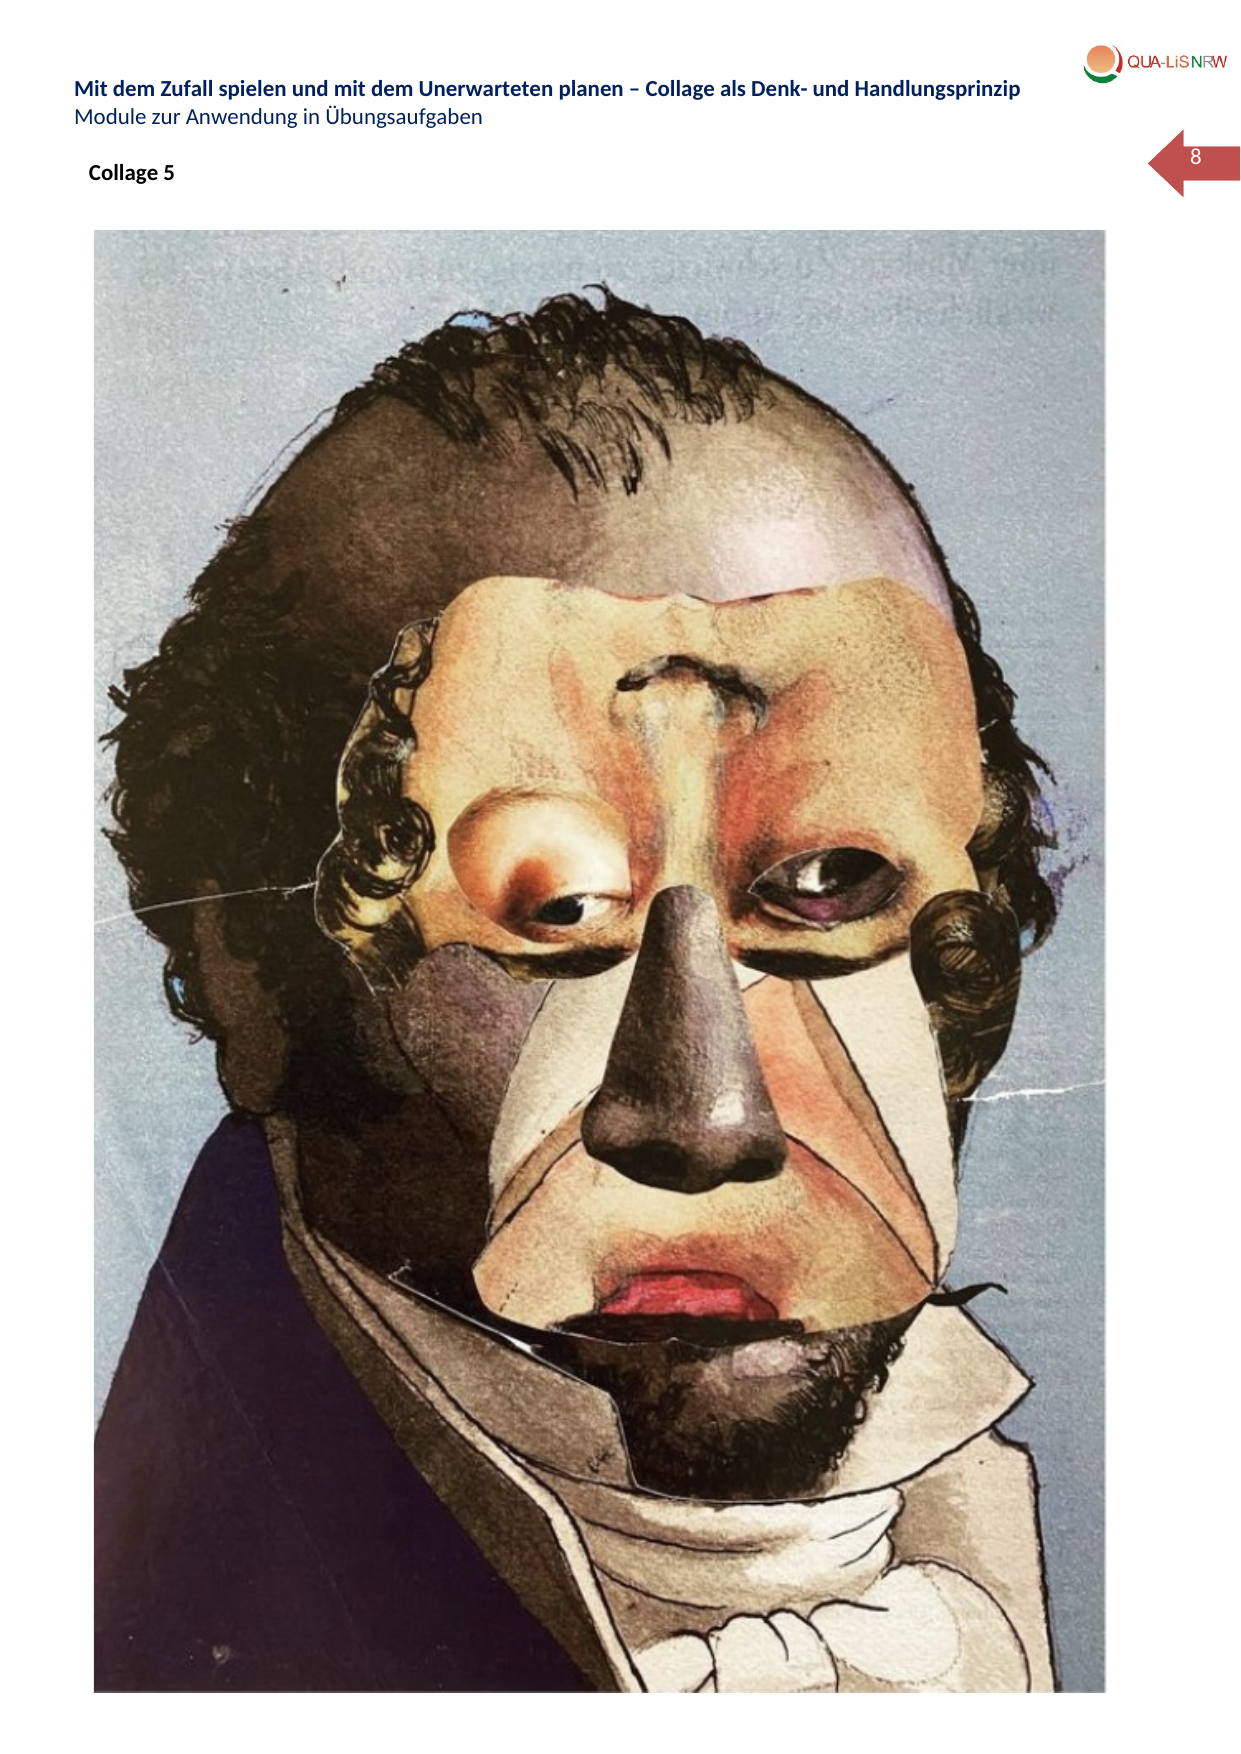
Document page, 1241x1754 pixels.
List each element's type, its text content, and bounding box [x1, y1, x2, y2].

text Collage 5 [89, 158, 1152, 186]
picture [1083, 28, 1231, 101]
picture [93, 230, 1108, 1693]
